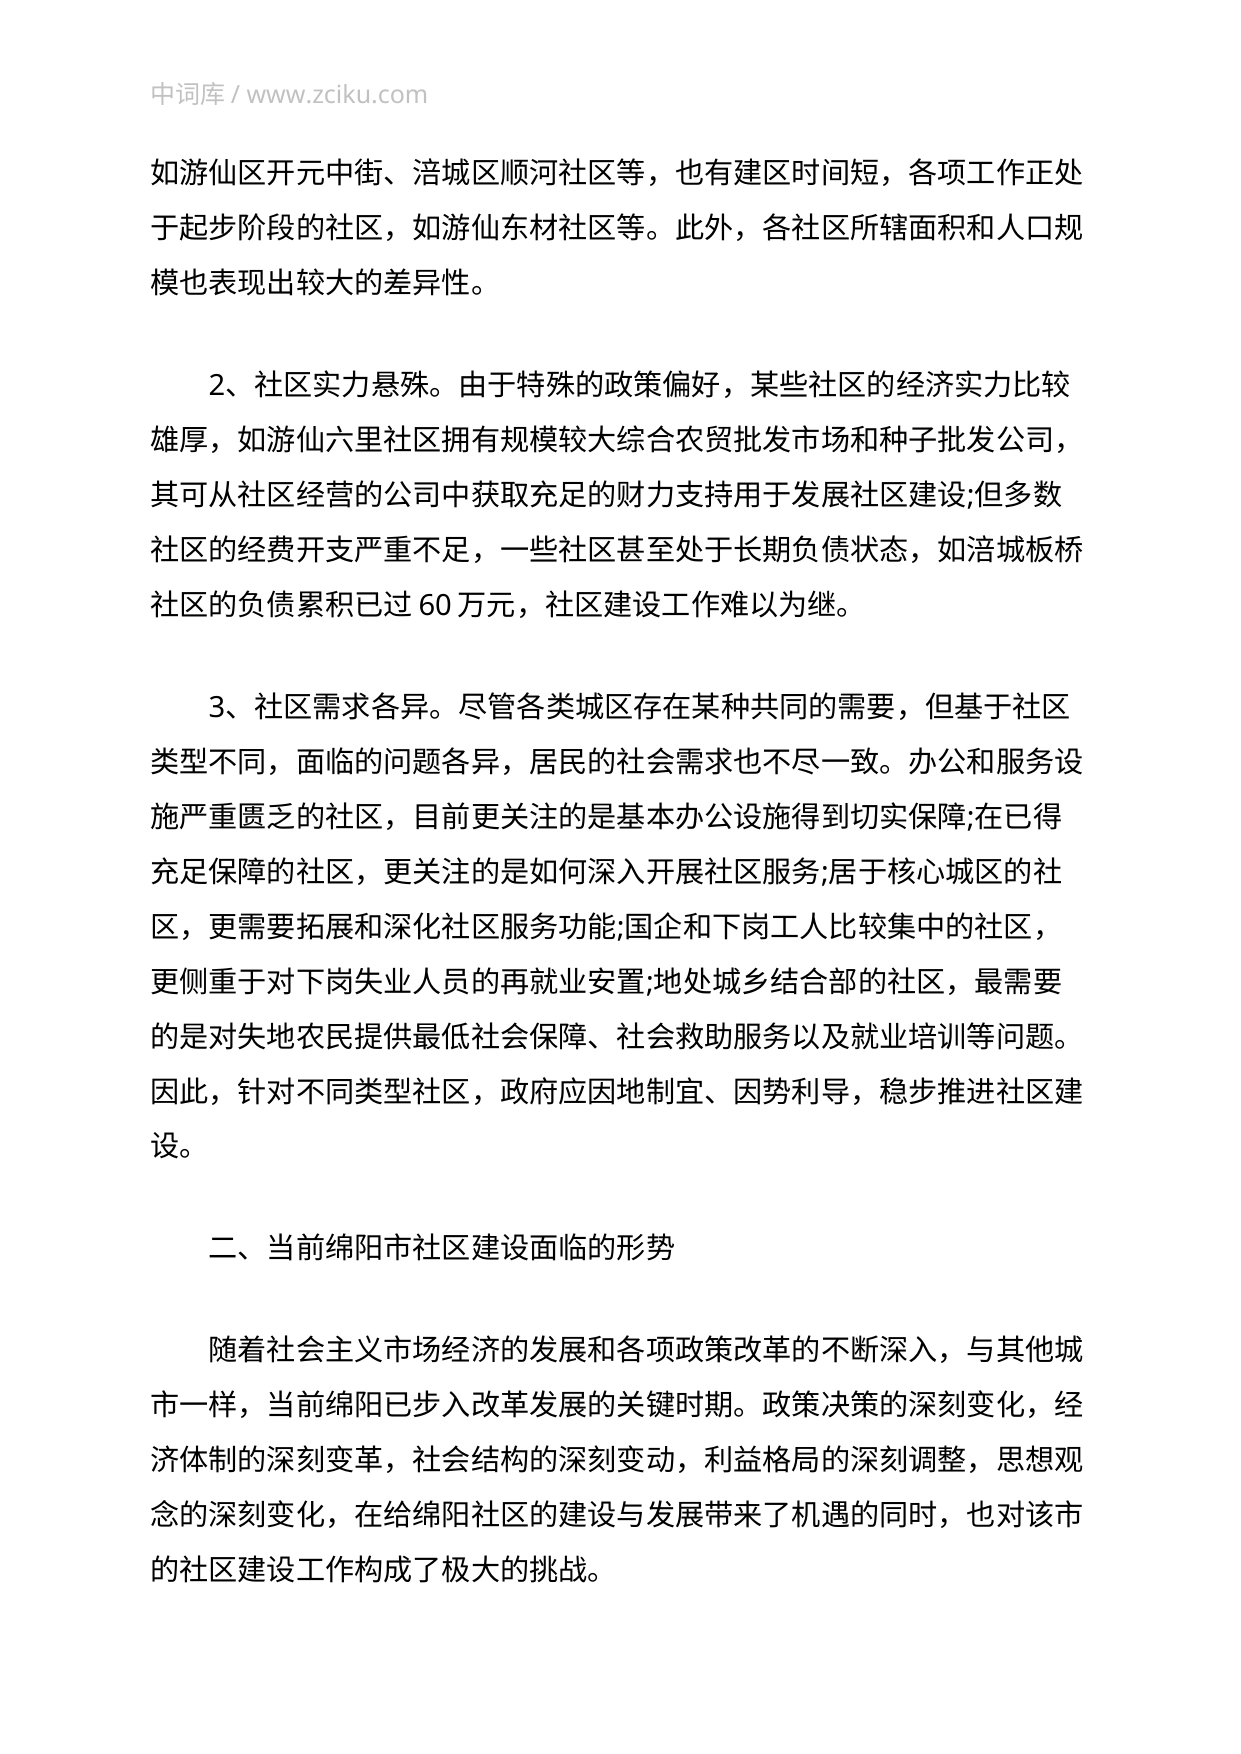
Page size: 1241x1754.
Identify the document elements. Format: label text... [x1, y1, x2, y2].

text 随着社会主义市场经济的发展和各项政策改革的不断深入，与其他城市一样，当前绵阳已步入改革发展的关键时期。政策决策的深刻变化，经济体制的深刻变革，社会结构的深刻变动，利益格局的深刻调整，思想观念的深刻变化，在给绵阳社区的建设与发展带来了机遇的同时，也对该市的社区建设工作构成了极大的挑战。 [150, 1327, 1090, 1588]
text 2、社区实力悬殊。由于特殊的政策偏好，某些社区的经济实力比较雄厚，如游仙六里社区拥有规模较大综合农贸批发市场和种子批发公司，其可从社区经营的公司中获取充足的财力支持用于发展社区建设;但多数社区的经费开支严重不足，一些社区甚至处于长期负债状态，如涪城板桥社区的负债累积已过60万元，社区建设工作难以为继。 [150, 362, 1090, 624]
text 二、当前绵阳市社区建设面临的形势 [150, 1225, 1090, 1267]
text 3、社区需求各异。尽管各类城区存在某种共同的需要，但基于社区类型不同，面临的问题各异，居民的社会需求也不尽一致。办公和服务设施严重匮乏的社区，目前更关注的是基本办公设施得到切实保障;在已得充足保障的社区，更关注的是如何深入开展社区服务;居于核心城区的社区，更需要拓展和深化社区服务功能;国企和下岗工人比较集中的社区，更侧重于对下岗失业人员的再就业安置;地处城乡结合部的社区，最需要的是对失地农民提供最低社会保障、社会救助服务以及就业培训等问题。因此，针对不同类型社区，政府应因地制宜、因势利导，稳步推进社区建设。 [150, 683, 1090, 1165]
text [150, 150, 1090, 302]
